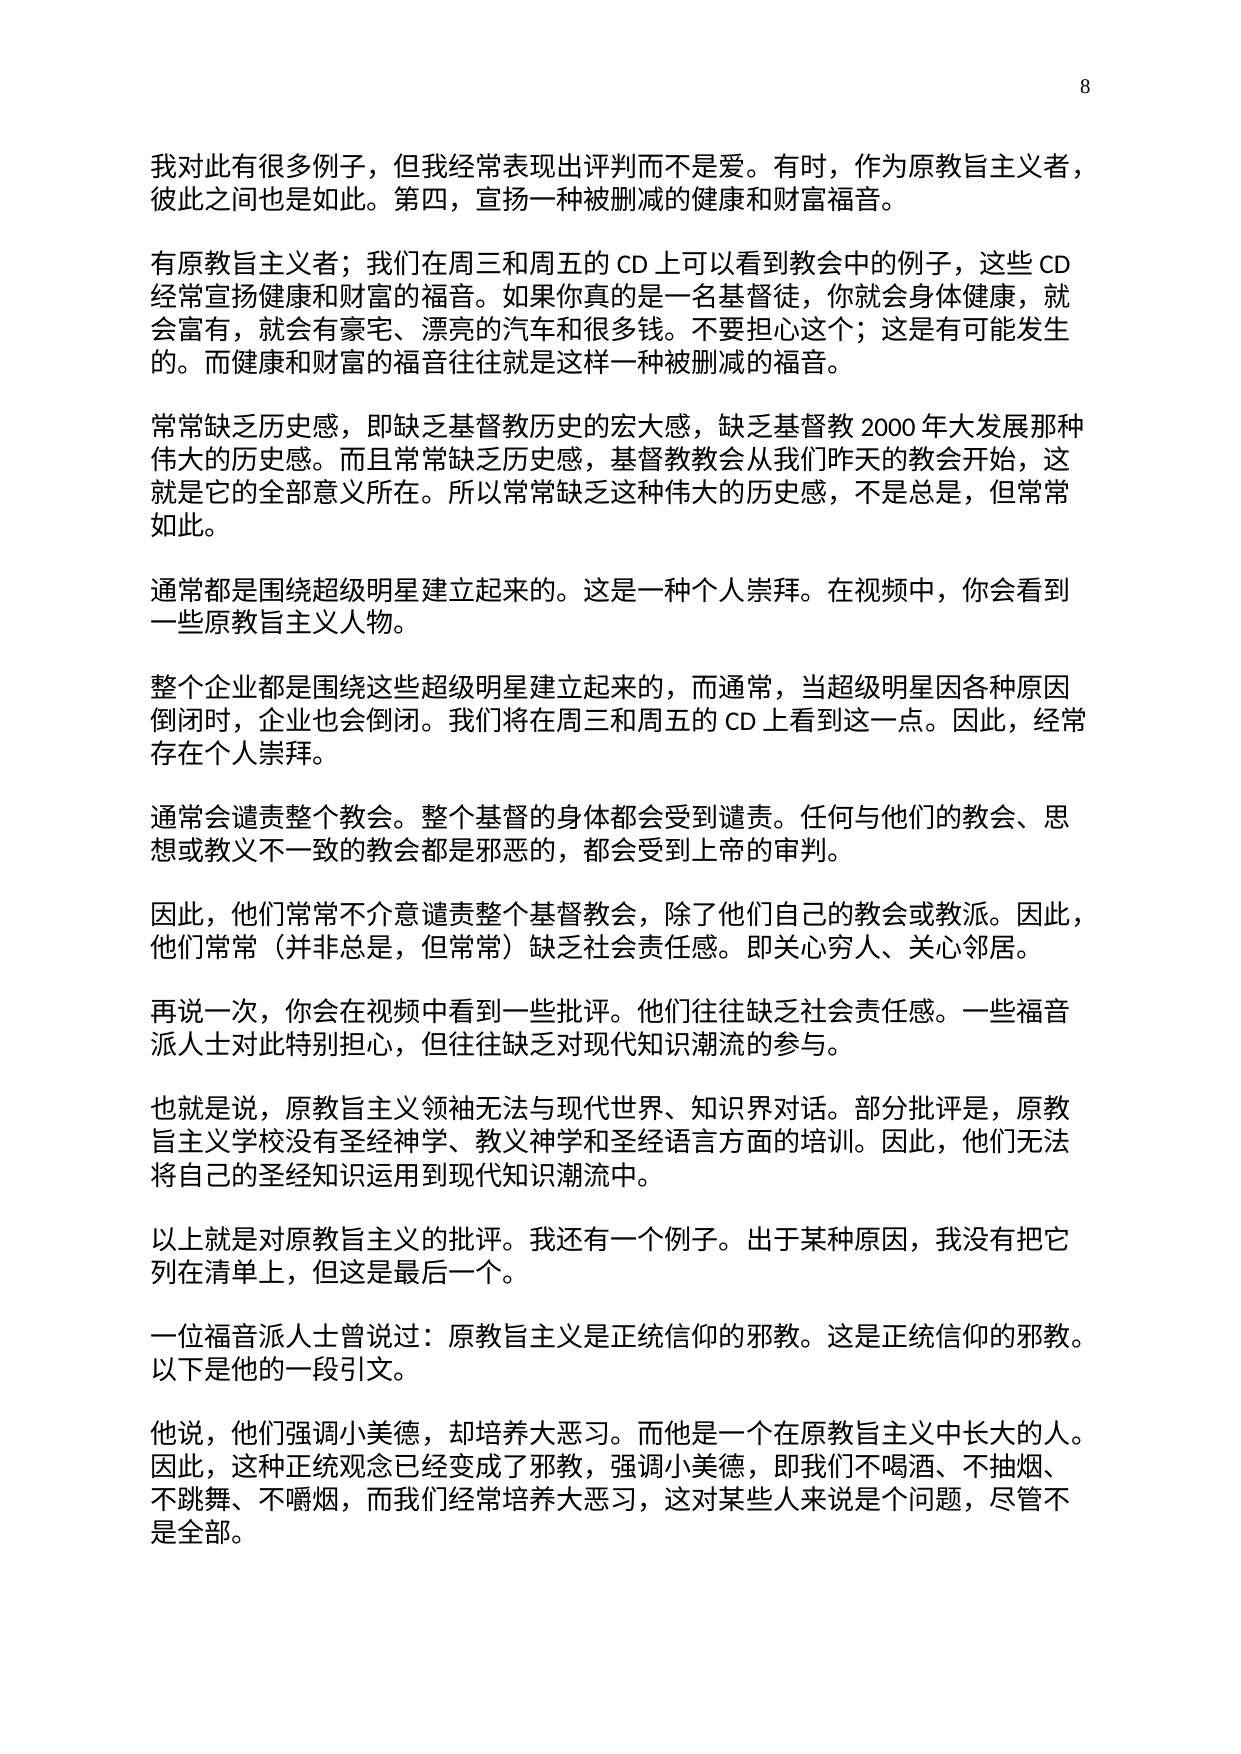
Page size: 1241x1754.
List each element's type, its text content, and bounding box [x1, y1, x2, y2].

text 整个企业都是围绕这些超级明星建立起来的，而通常，当超级明星因各种原因倒闭时，企业也会倒闭。我们将在周三和周五的 CD 上看到这一点。因此，经常存在个人崇拜。 [150, 671, 1090, 770]
text 因此，他们常常不介意谴责整个基督教会，除了他们自己的教会或教派。因此，他们常常（并非总是，但常常）缺乏社会责任感。即关心穷人、关心邻居。 [150, 898, 1090, 964]
text 通常都是围绕超级明星建立起来的。这是一种个人崇拜。在视频中，你会看到一些原教旨主义人物。 [150, 574, 1090, 640]
text 以上就是对原教旨主义的批评。我还有一个例子。出于某种原因，我没有把它列在清单上，但这是最后一个。 [150, 1223, 1090, 1289]
text 再说一次，你会在视频中看到一些批评。他们往往缺乏社会责任感。一些福音派人士对此特别担心，但往往缺乏对现代知识潮流的参与。 [150, 995, 1090, 1061]
text 有原教旨主义者；我们在周三和周五的 CD 上可以看到教会中的例子，这些 CD 经常宣扬健康和财富的福音。如果你真的是一名基督徒，你就会身体健康，就会富有，就会有豪宅、漂亮的汽车和很多钱。不要担心这个；这是有可能发生的。而健康和财富的福音往往就是这样一种被删减的福音。 [150, 247, 1090, 379]
text 他说，他们强调小美德，却培养大恶习。而他是一个在原教旨主义中长大的人。因此，这种正统观念已经变成了邪教，强调小美德，即我们不喝酒、不抽烟、不跳舞、不嚼烟，而我们经常培养大恶习，这对某些人来说是个问题，尽管不是全部。 [150, 1417, 1090, 1549]
text 一位福音派人士曾说过：原教旨主义是正统信仰的邪教。这是正统信仰的邪教。以下是他的一段引文。 [150, 1320, 1090, 1386]
text 常常缺乏历史感，即缺乏基督教历史的宏大感，缺乏基督教 2000 年大发展那种伟大的历史感。而且常常缺乏历史感，基督教教会从我们昨天的教会开始，这就是它的全部意义所在。所以常常缺乏这种伟大的历史感，不是总是，但常常如此。 [150, 410, 1090, 542]
text 也就是说，原教旨主义领袖无法与现代世界、知识界对话。部分批评是，原教旨主义学校没有圣经神学、教义神学和圣经语言方面的培训。因此，他们无法将自己的圣经知识运用到现代知识潮流中。 [150, 1093, 1090, 1192]
text 通常会谴责整个教会。整个基督的身体都会受到谴责。任何与他们的教会、思想或教义不一致的教会都是邪恶的，都会受到上帝的审判。 [150, 801, 1090, 867]
text 我对此有很多例子，但我经常表现出评判而不是爱。有时，作为原教旨主义者，彼此之间也是如此。第四，宣扬一种被删减的健康和财富福音。 [150, 150, 1090, 216]
